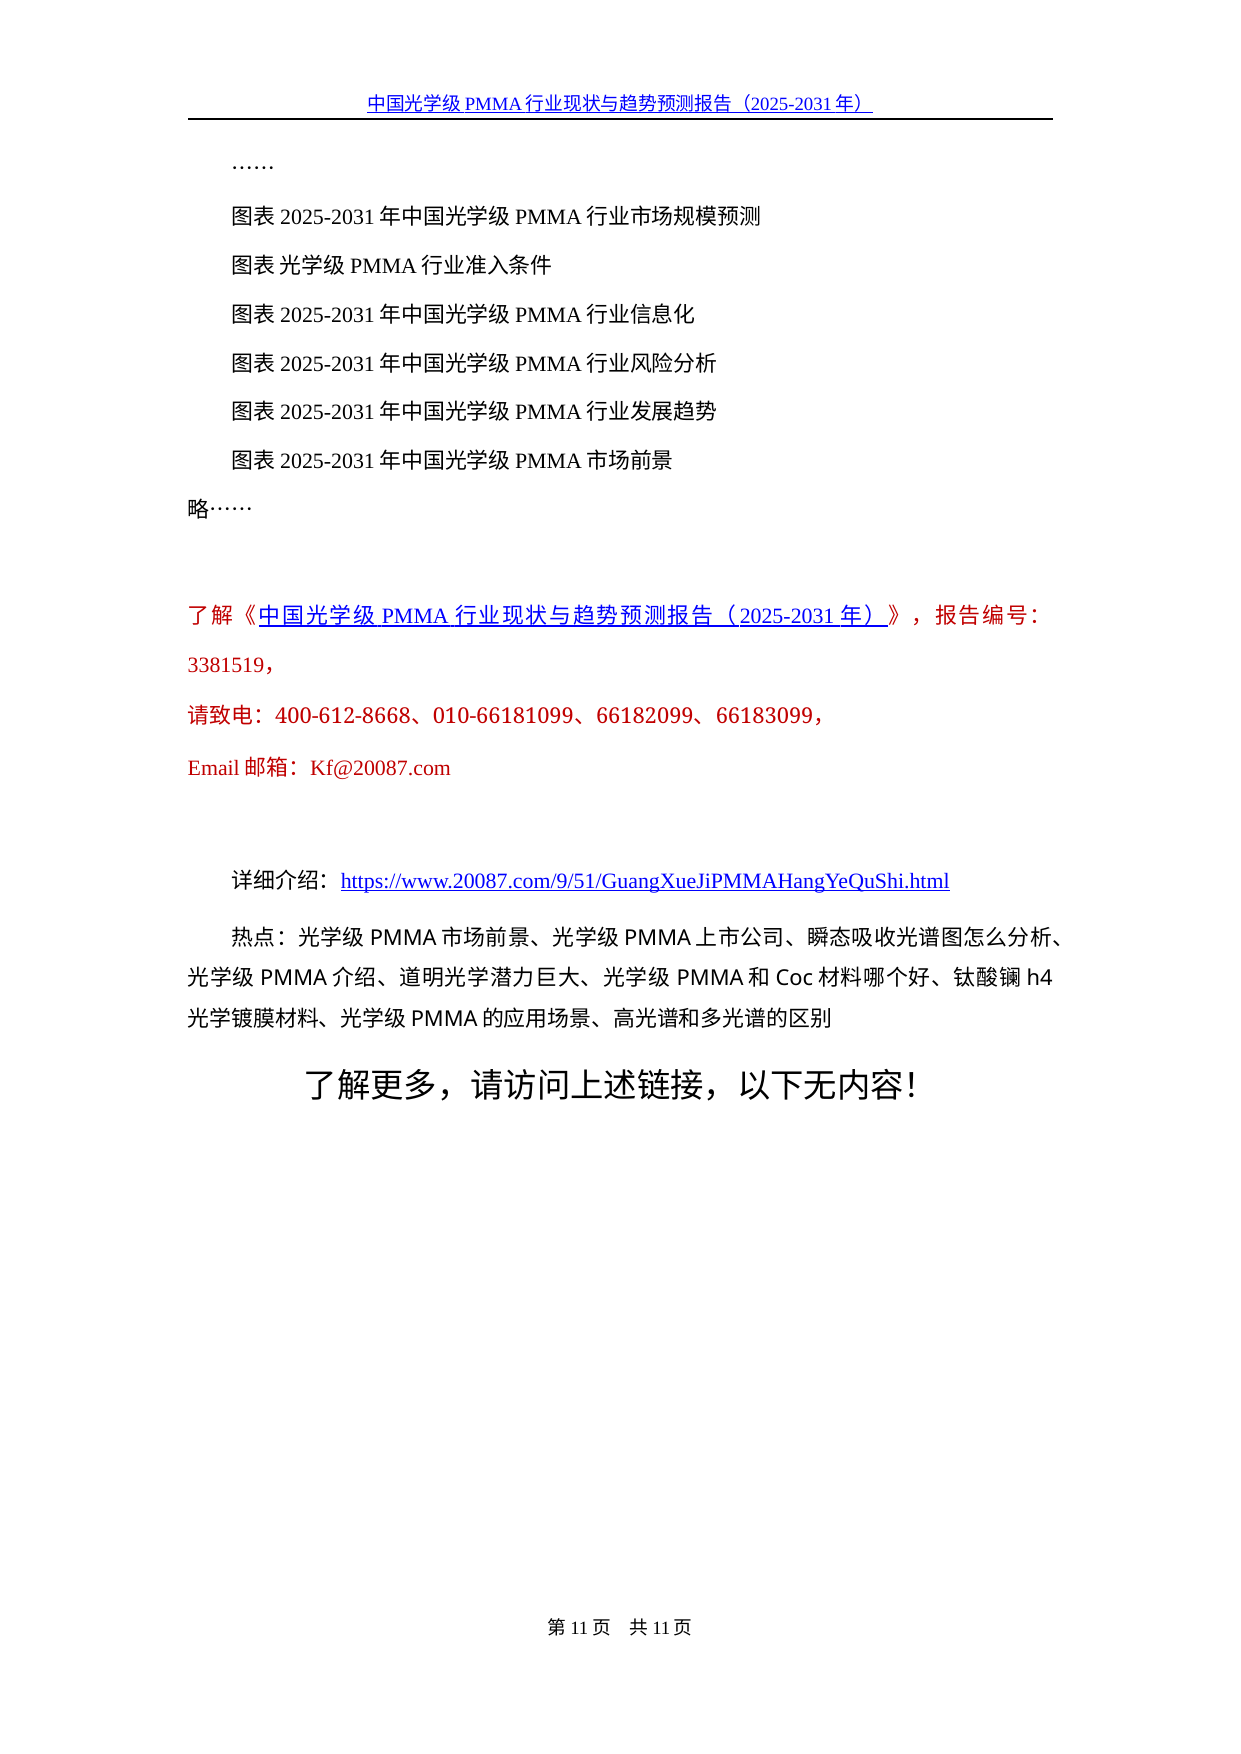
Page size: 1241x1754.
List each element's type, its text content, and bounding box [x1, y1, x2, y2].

text 请致电：400-612-8668、010-66181099、66182099、66183099， [187, 698, 1053, 731]
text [187, 150, 1053, 524]
text 详细介绍：https://www.20087.com/9/51/GuangXueJiPMMAHangYeQuShi.html [187, 863, 1053, 895]
text Email邮箱：Kf@20087.com [187, 750, 1053, 782]
text 热点：光学级PMMA市场前景、光学级PMMA上市公司、瞬态吸收光谱图怎么分析、光学级PMMA介绍、道明光学潜力巨大、光学级PMMA和Coc材料哪个好、钛酸镧h4光学镀膜材料、光学级PMMA的应用场景、高光谱和多光谱的区别 [187, 919, 1053, 1033]
title 了解更多，请访问上述链接，以下无内容！ [187, 1051, 1053, 1116]
text 了解《中国光学级PMMA行业现状与趋势预测报告（2025-2031年）》，报告编号：3381519， [187, 598, 1053, 679]
